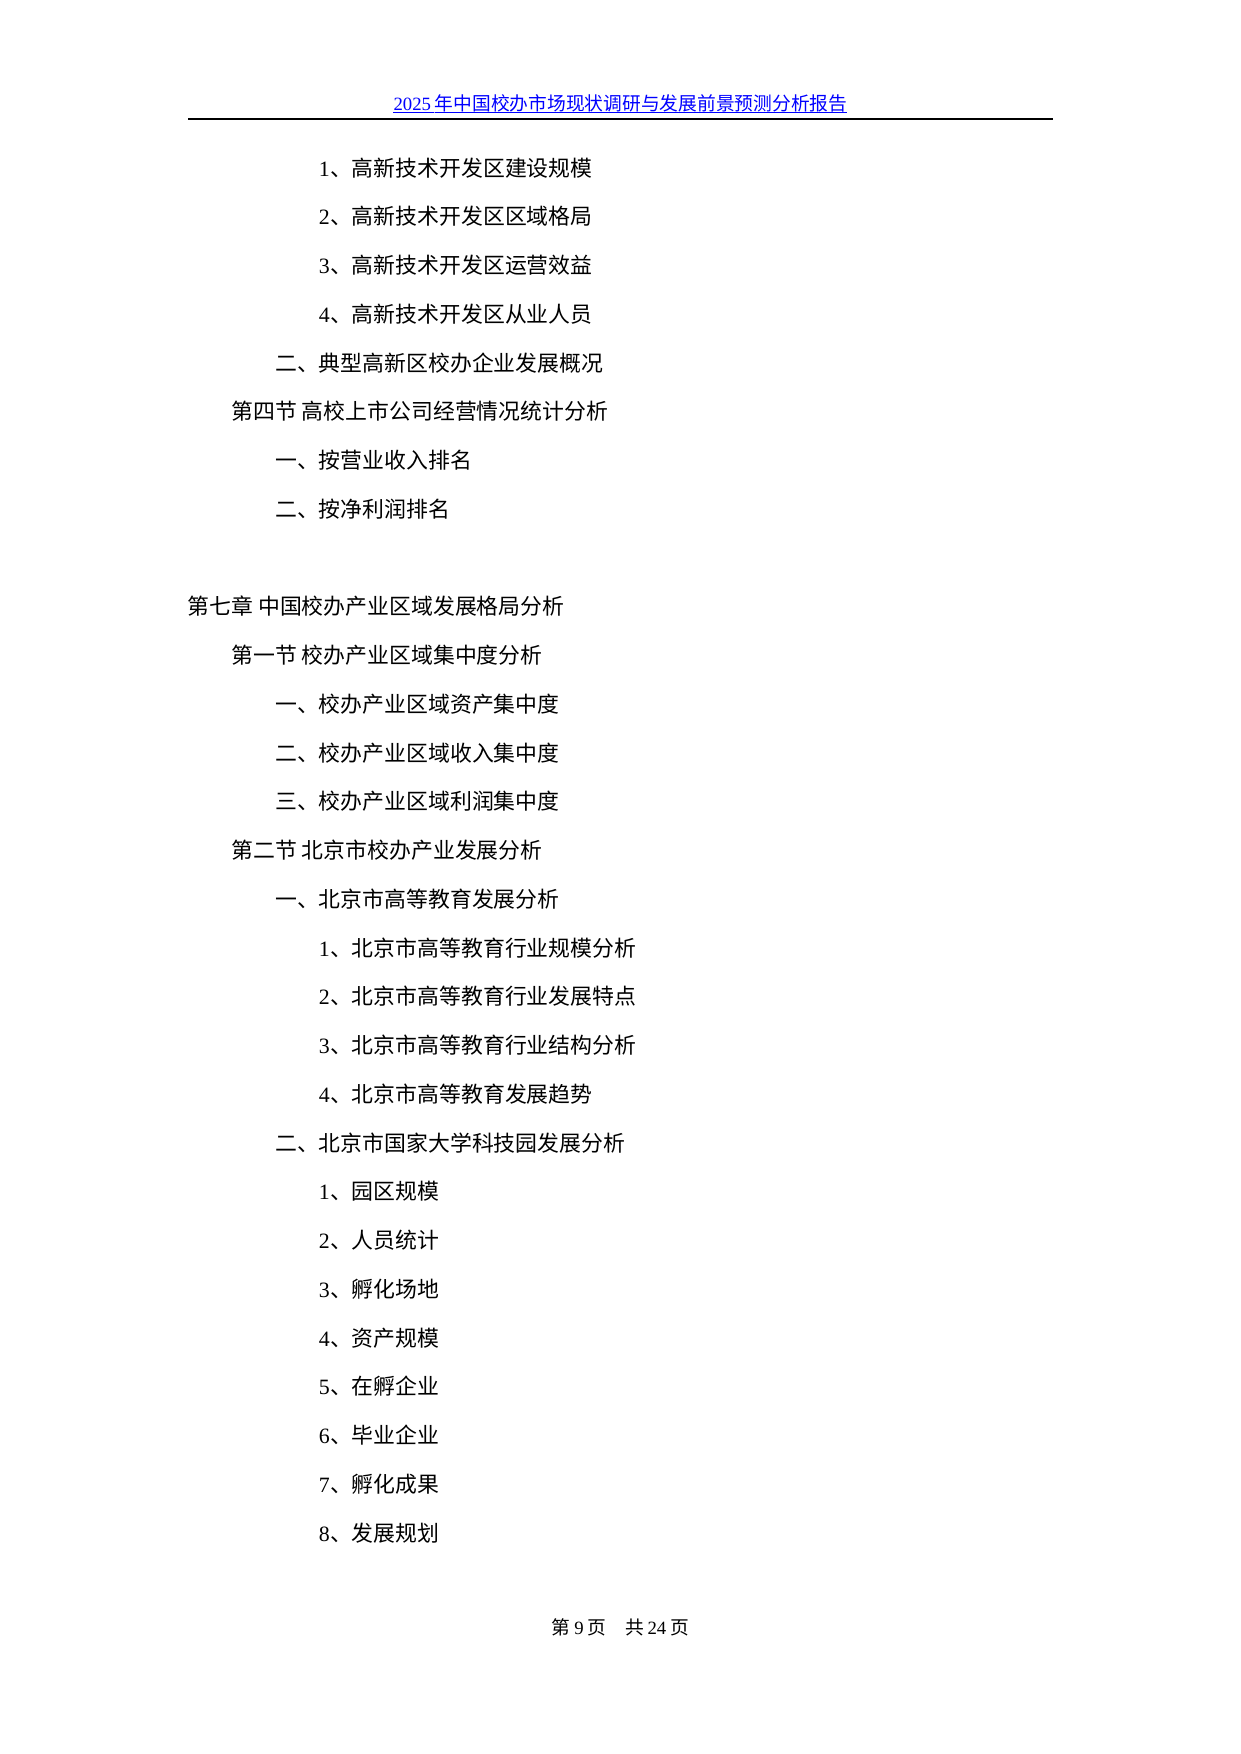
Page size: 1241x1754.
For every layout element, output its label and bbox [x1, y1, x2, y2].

text [187, 150, 1053, 1548]
